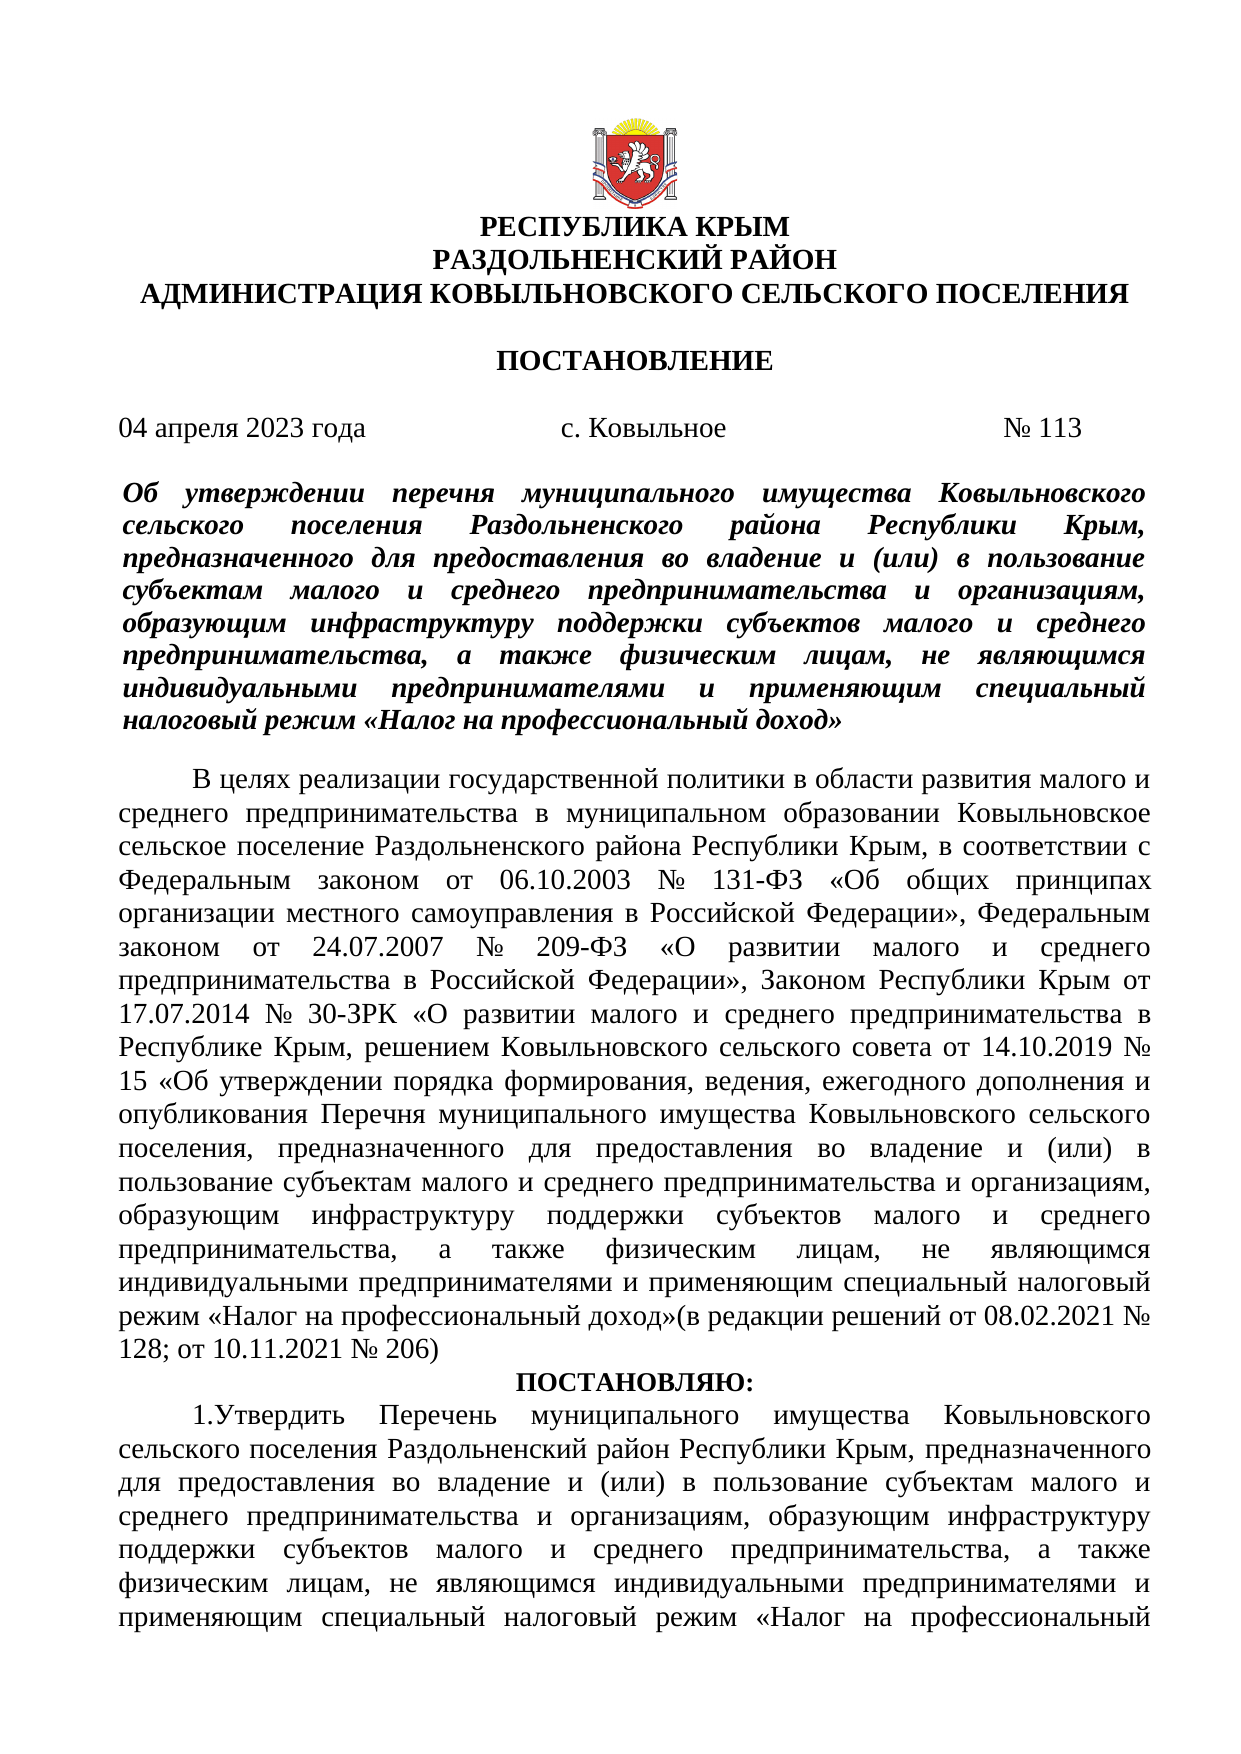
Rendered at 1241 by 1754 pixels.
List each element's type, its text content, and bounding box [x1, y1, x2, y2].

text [118, 1397, 1152, 1632]
text РЕСПУБЛИКА КРЫМ [118, 209, 1152, 242]
text АДМИНИСТРАЦИЯ КОВЫЛЬНОВСКОГО СЕЛЬСКОГО ПОСЕЛЕНИЯ [118, 276, 1152, 309]
text РАЗДОЛЬНЕНСКИЙ РАЙОН [118, 242, 1152, 276]
text ПОСТАНОВЛЕНИЕ [118, 343, 1152, 377]
picture [592, 118, 678, 209]
text Об утверждении перечня муниципального имущества Ковыльновского сельского поселения Раздольненского района Республики Крым, предназначенного для предоставления во владение и (или) в пользование субъектам малого и среднего предпринимательства и организациям, образующим инфраструктуру поддержки субъектов малого и среднего предпринимательства, а также физическим лицам, не являющимся индивидуальными предпринимателями и применяющим специальный налоговый режим «Налог на профессиональный доход» [122, 476, 1147, 736]
text ПОСТАНОВЛЯЮ: [118, 1365, 1152, 1397]
text 04 апреля 2023 года с. Ковыльное № 113 [118, 410, 1152, 443]
text В целях реализации государственной политики в области развития малого и среднего предпринимательства в муниципальном образовании Ковыльновское сельское поселение Раздольненского района Республики Крым, в соответствии с Федеральным законом от 06.10.2003 № 131-ФЗ «Об общих принципах организации местного самоуправления в Российской Федерации», Федеральным законом от 24.07.2007 № 209-ФЗ «О развитии малого и среднего предпринимательства в Российской Федерации», Законом Республики Крым от 17.07.2014 № 30-ЗРК «О развитии малого и среднего предпринимательства в Республике Крым, решением Ковыльновского сельского совета от 14.10.2019 № 15 «Об утверждении порядка формирования, ведения, ежегодного дополнения и опубликования Перечня муниципального имущества Ковыльновского сельского поселения, предназначенного для предоставления во владение и (или) в пользование субъектам малого и среднего предпринимательства и организациям, образующим инфраструктуру поддержки субъектов малого и среднего предпринимательства, а также физическим лицам, не являющимся индивидуальными предпринимателями и применяющим специальный налоговый режим «Налог на профессиональный доход»(в редакции решений от 08.02.2021 № 128; от 10.11.2021 № 206) [118, 761, 1152, 1365]
